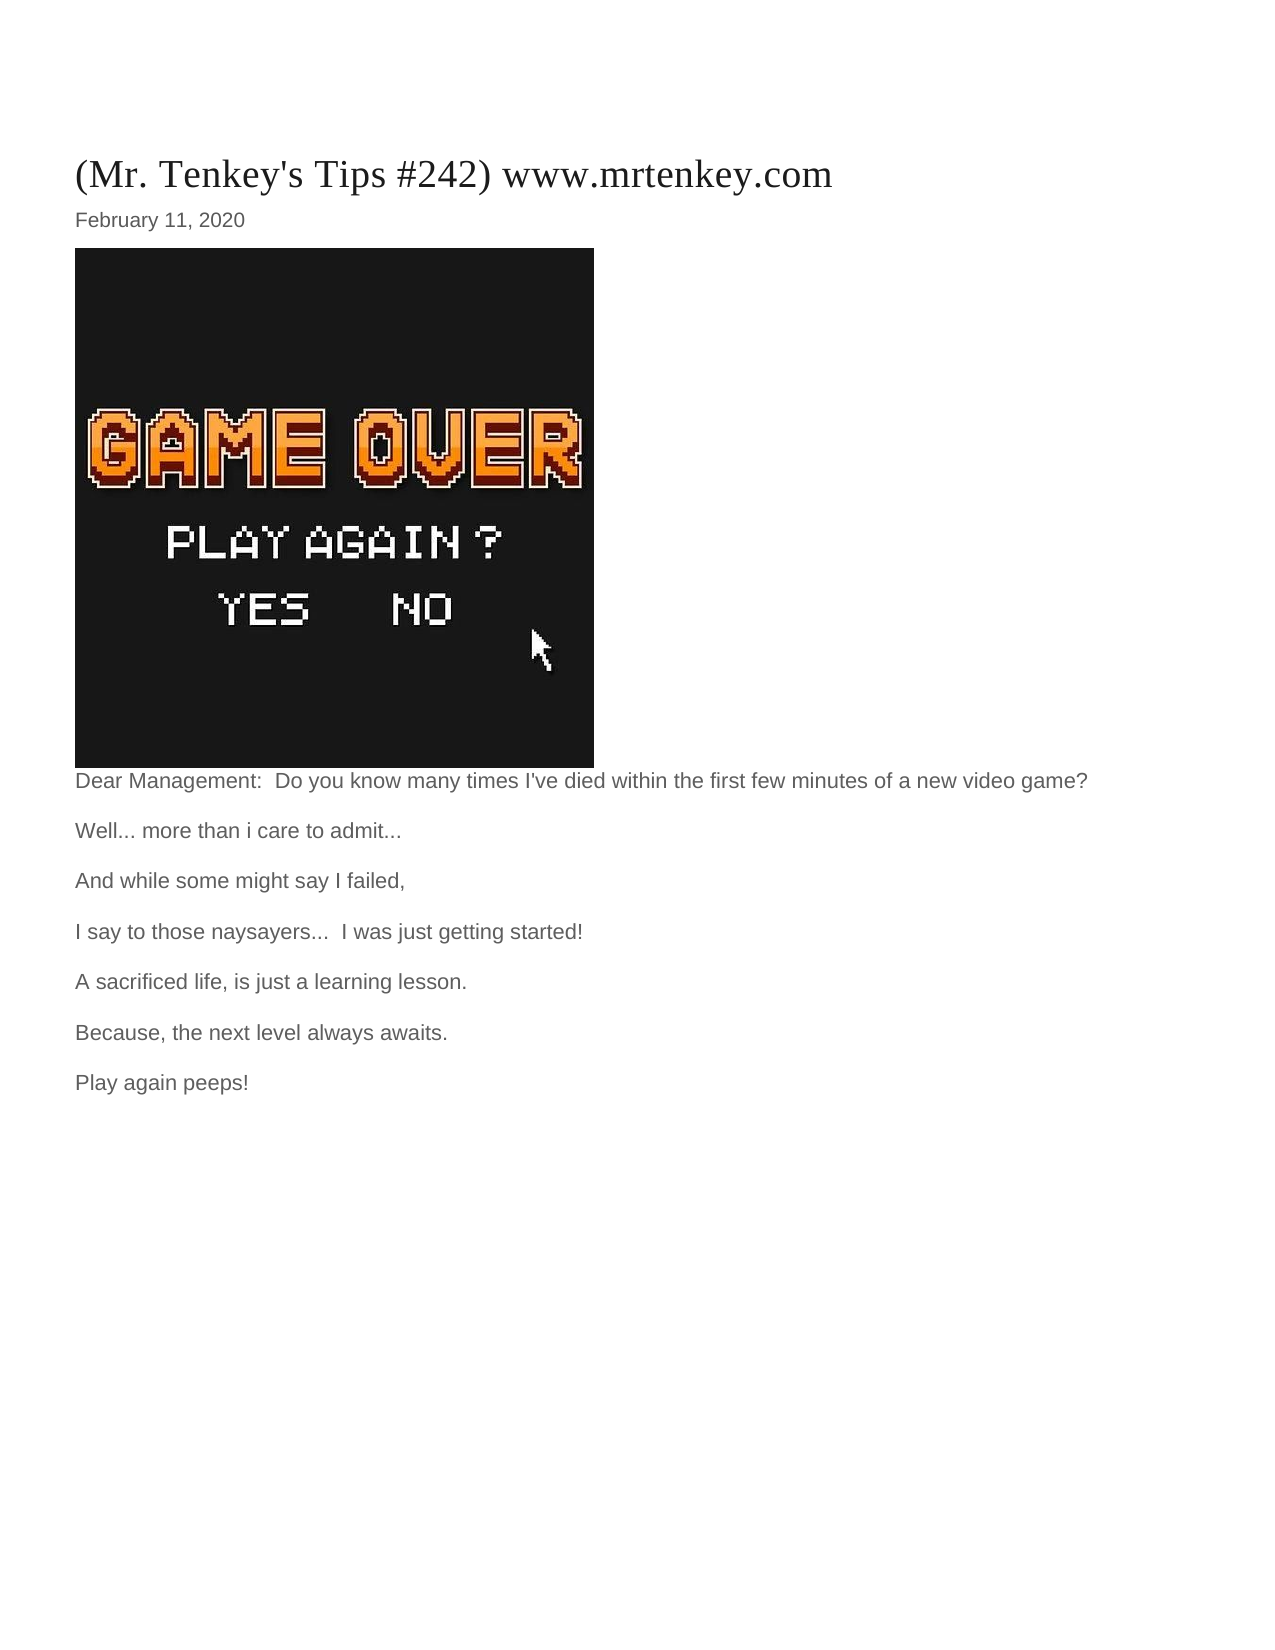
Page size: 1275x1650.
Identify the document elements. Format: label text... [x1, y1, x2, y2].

text February 11, 2020 [75, 208, 1200, 232]
text Dear Management: Do you know many times I've died within the first few minutes of a new video game? Well... more than i care to admit... And while some might say I failed, I say to those naysayers... I was just getting started! A sacrificed life, is just a learning lesson. Because, the next level always awaits. Play again peeps! [75, 767, 1200, 1095]
picture [75, 248, 594, 768]
text (Mr. Tenkey's Tips #242) www.mrtenkey.com [75, 150, 1200, 196]
